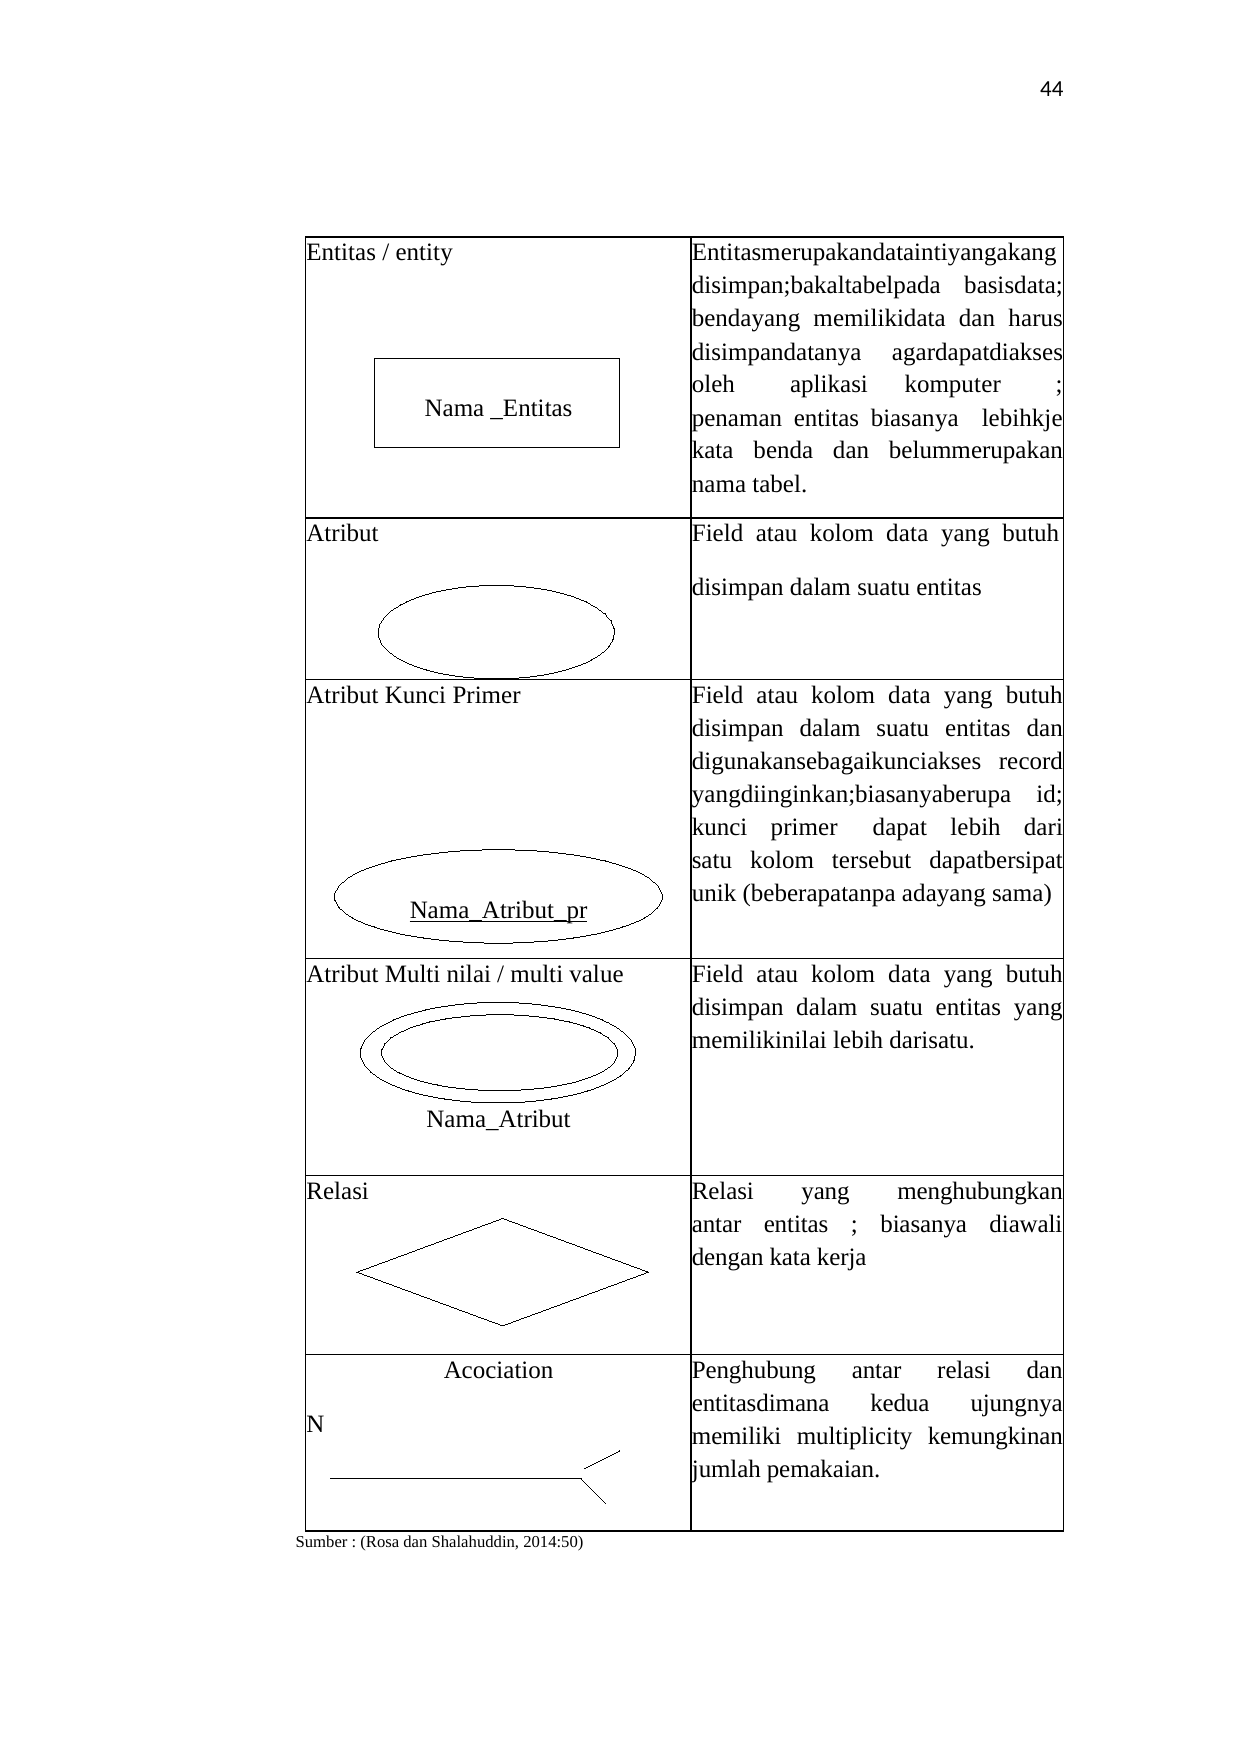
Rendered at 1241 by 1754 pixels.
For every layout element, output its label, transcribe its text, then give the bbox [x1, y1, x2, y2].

table_cell Atribut Kunci Primer Nama_Atribut_pr [306, 680, 690, 957]
table_cell Atribut Nama_Atribut [306, 519, 690, 679]
table_cell Atribut Multi nilai / multi value Nama_Atribut [306, 959, 690, 1174]
table_cell Penghubung antar relasi dan entitasdimana kedua ujungnya memiliki multiplicity kemungkinan jumlah pemakaian. [692, 1355, 1063, 1530]
table_cell Acociation N [306, 1355, 690, 1530]
table_cell Entitasmerupakandataintiyangakang disimpan;bakaltabelpada basisdata; bendayang memilikidata dan harus disimpandatanya agardapatdiakses oleh aplikasi komputer ; penaman entitas biasanya lebihkje kata benda dan belummerupakan nama tabel. [692, 238, 1063, 517]
table_cell Relasi yang menghubungkan antar entitas ; biasanya diawali dengan kata kerja [692, 1176, 1063, 1354]
table_cell Field atau kolom data yang butuh disimpan dalam suatu entitas yang memilikinilai lebih darisatu. [692, 959, 1063, 1174]
text Sumber : (Rosa dan Shalahuddin, 2014:50) [236, 1532, 1063, 1551]
table_cell Relasi Nama_Relasi [306, 1176, 690, 1354]
table_cell Field atau kolom data yang butuh disimpan dalam suatu entitas [692, 519, 1063, 679]
table_cell Entitas / entity Nama _Entitas [306, 238, 690, 517]
table_cell Field atau kolom data yang butuh disimpan dalam suatu entitas dan digunakansebagaikunciakses record yangdiinginkan;biasanyaberupa id; kunci primer dapat lebih dari satu kolom tersebut dapatbersipat unik (beberapatanpa adayang sama) [692, 680, 1063, 957]
